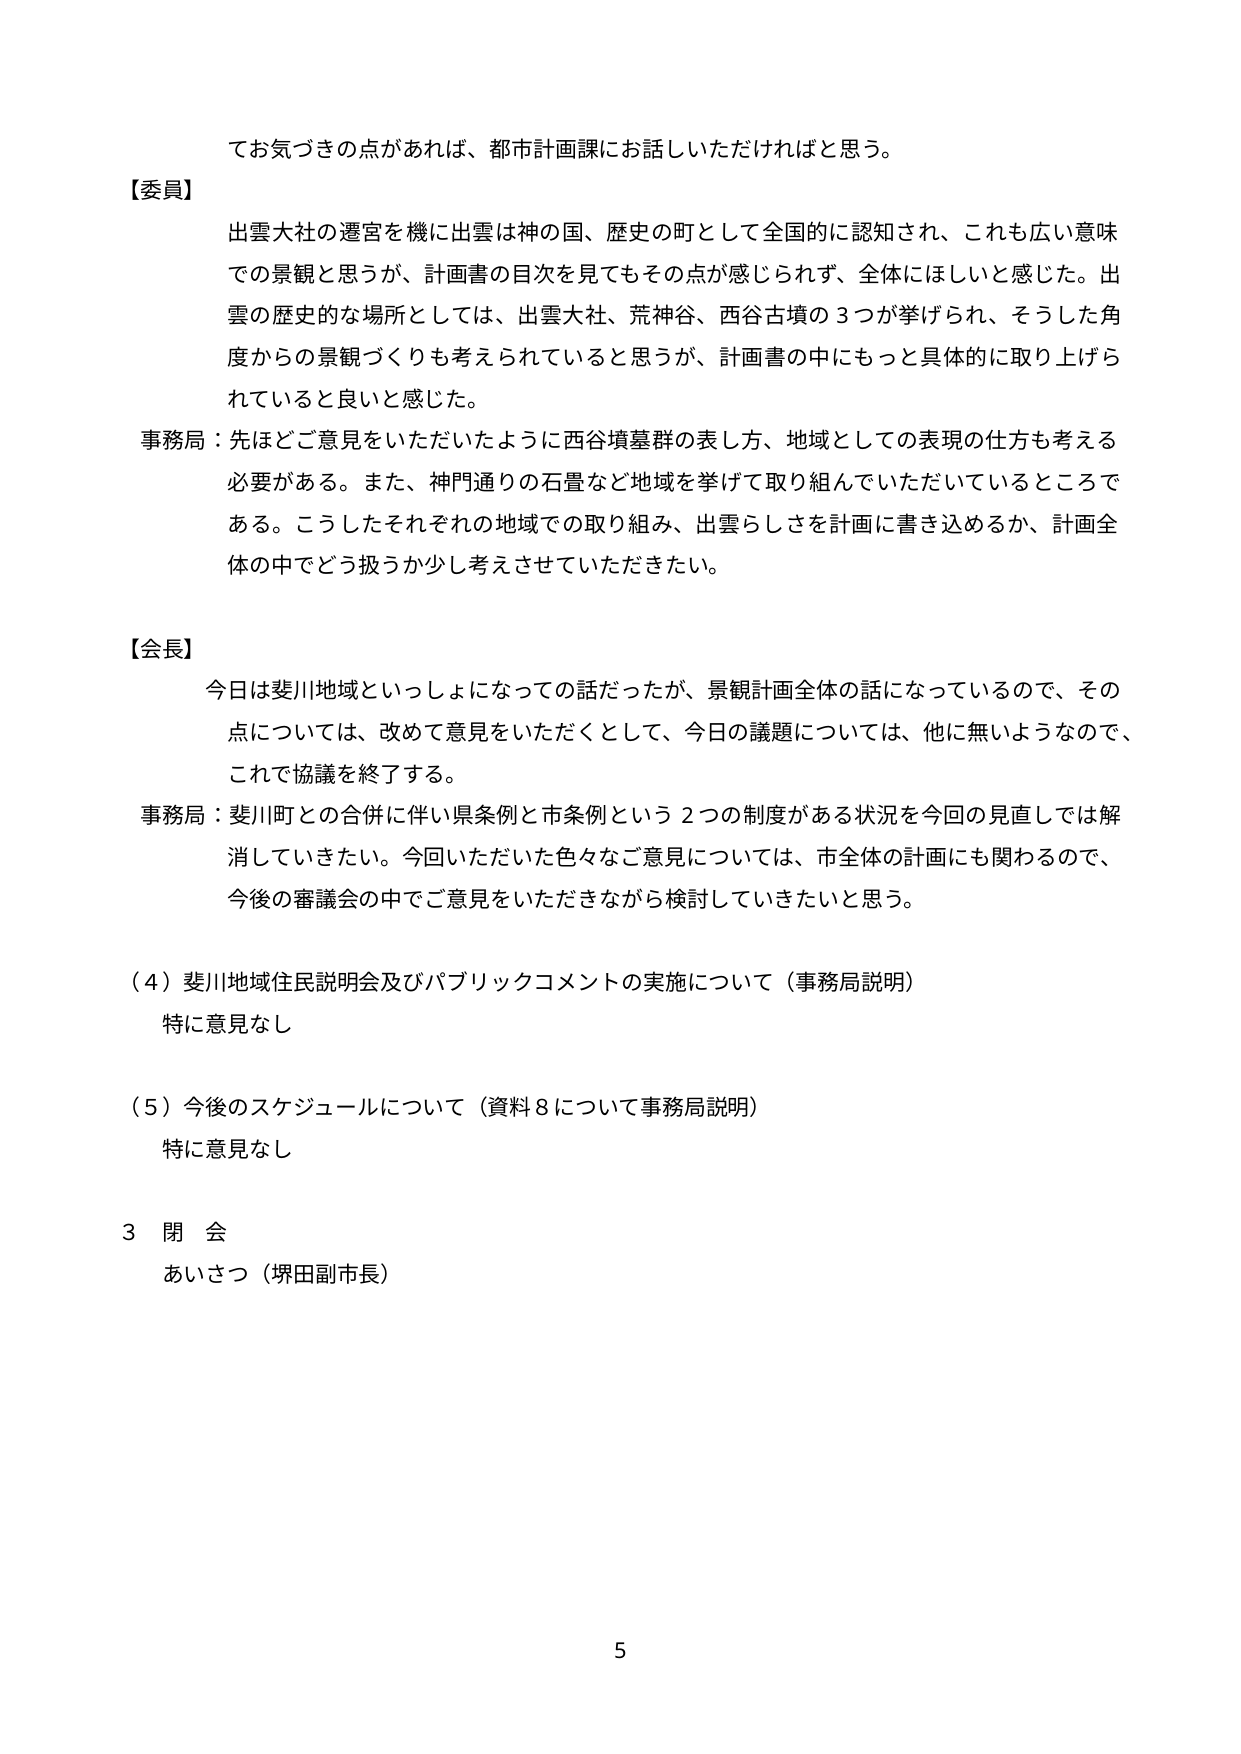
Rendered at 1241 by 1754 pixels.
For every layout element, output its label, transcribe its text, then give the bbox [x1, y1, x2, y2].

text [140, 127, 1122, 168]
text 事務局：先ほどご意見をいただいたように西谷墳墓群の表し方、地域としての表現の仕方も考える必要がある。また、神門通りの石畳など地域を挙げて取り組んでいただいているところである。こうしたそれぞれの地域での取り組み、出雲らしさを計画に書き込めるか、計画全体の中でどう扱うか少し考えさせていただきたい。 [140, 418, 1122, 585]
text 特に意見なし [118, 1127, 1122, 1168]
text 事務局：斐川町との合併に伴い県条例と市条例という2つの制度がある状況を今回の見直しでは解消していきたい。今回いただいた色々なご意見については、市全体の計画にも関わるので、今後の審議会の中でご意見をいただきながら検討していきたいと思う。 [140, 793, 1122, 918]
text 今日は斐川地域といっしょになっての話だったが、景観計画全体の話になっているので、その点については、改めて意見をいただくとして、今日の議題については、他に無いようなので、これで協議を終了する。 [206, 668, 1122, 793]
text 特に意見なし [118, 1002, 1122, 1043]
text （５）今後のスケジュールについて（資料８について事務局説明） [118, 1085, 1122, 1127]
text （４）斐川地域住民説明会及びパブリックコメントの実施について（事務局説明） [118, 960, 1122, 1002]
text 出雲大社の遷宮を機に出雲は神の国、歴史の町として全国的に認知され、これも広い意味での景観と思うが、計画書の目次を見てもその点が感じられず、全体にほしいと感じた。出雲の歴史的な場所としては、出雲大社、荒神谷、西谷古墳の3つが挙げられ、そうした角度からの景観づくりも考えられていると思うが、計画書の中にもっと具体的に取り上げられていると良いと感じた。 [227, 210, 1122, 418]
text ３ 閉 会 [118, 1210, 1122, 1252]
text 【委員】 [118, 168, 1122, 210]
text あいさつ（堺田副市長） [118, 1252, 1122, 1293]
text 【会長】 [118, 627, 1122, 668]
